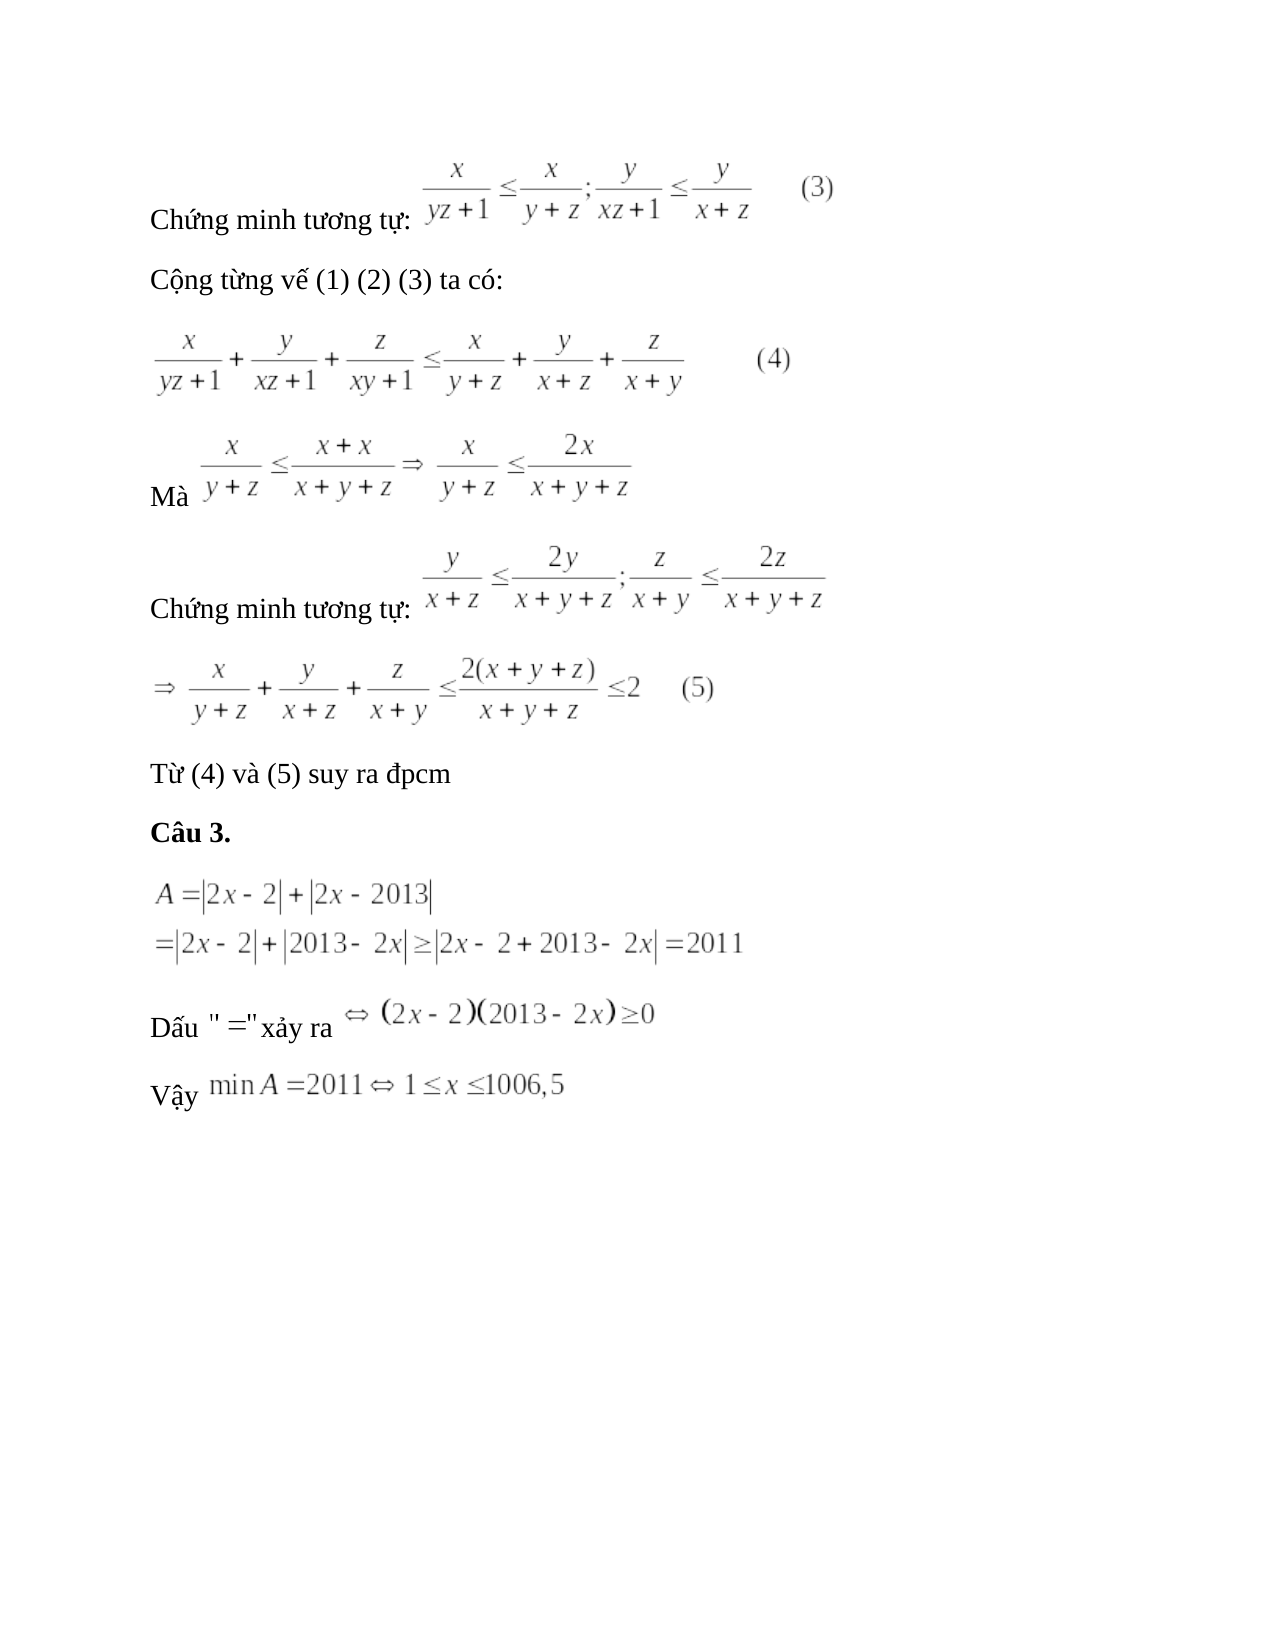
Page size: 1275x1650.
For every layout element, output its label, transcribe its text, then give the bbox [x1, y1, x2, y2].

text Vậy [150, 1070, 1125, 1112]
text Chứng minh tương tự: [150, 538, 1125, 624]
text Câu 3. [150, 815, 1125, 849]
text Mà [150, 427, 1125, 513]
text Từ (4) và (5) suy ra đpcm [150, 756, 1125, 789]
text Dấu xảy ra [150, 994, 1125, 1044]
text Cộng từng vế (1) (2) (3) ta có: [150, 262, 1125, 295]
text Chứng minh tương tự: [150, 150, 1125, 236]
